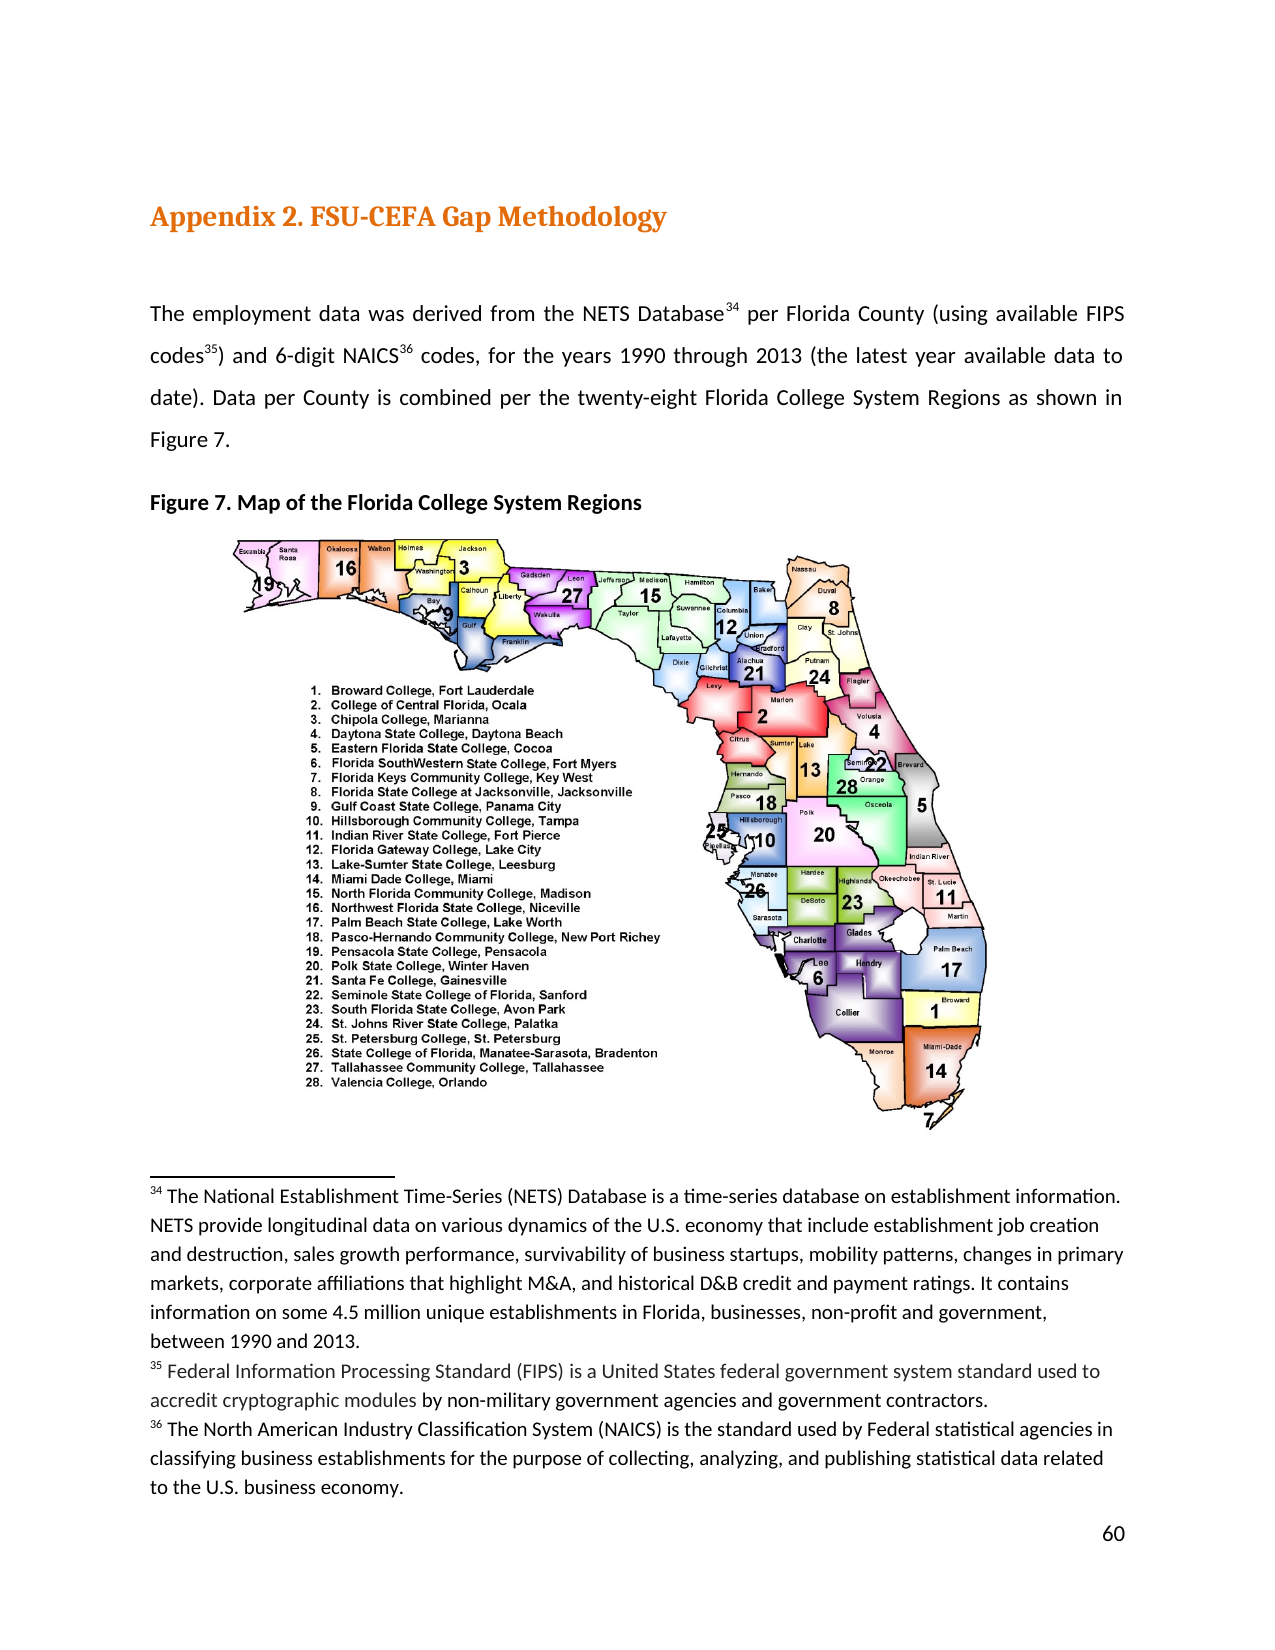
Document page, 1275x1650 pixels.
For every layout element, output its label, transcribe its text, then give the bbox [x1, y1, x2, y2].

text Figure 7. Map of the Florida College System Regions [150, 488, 1125, 516]
text The employment data was derived from the NETS Database per Florida County (using available FIPS codes) and 6-digit NAICS codes, for the years 1990 through 2013 (the latest year available data to date). Data per County is combined per the twenty-eight Florida College System Regions as shown in Figure 7. [150, 299, 1125, 453]
picture [183, 529, 1092, 1144]
subtitle Appendix 2. FSU-CEFA Gap Methodology [150, 200, 1125, 233]
